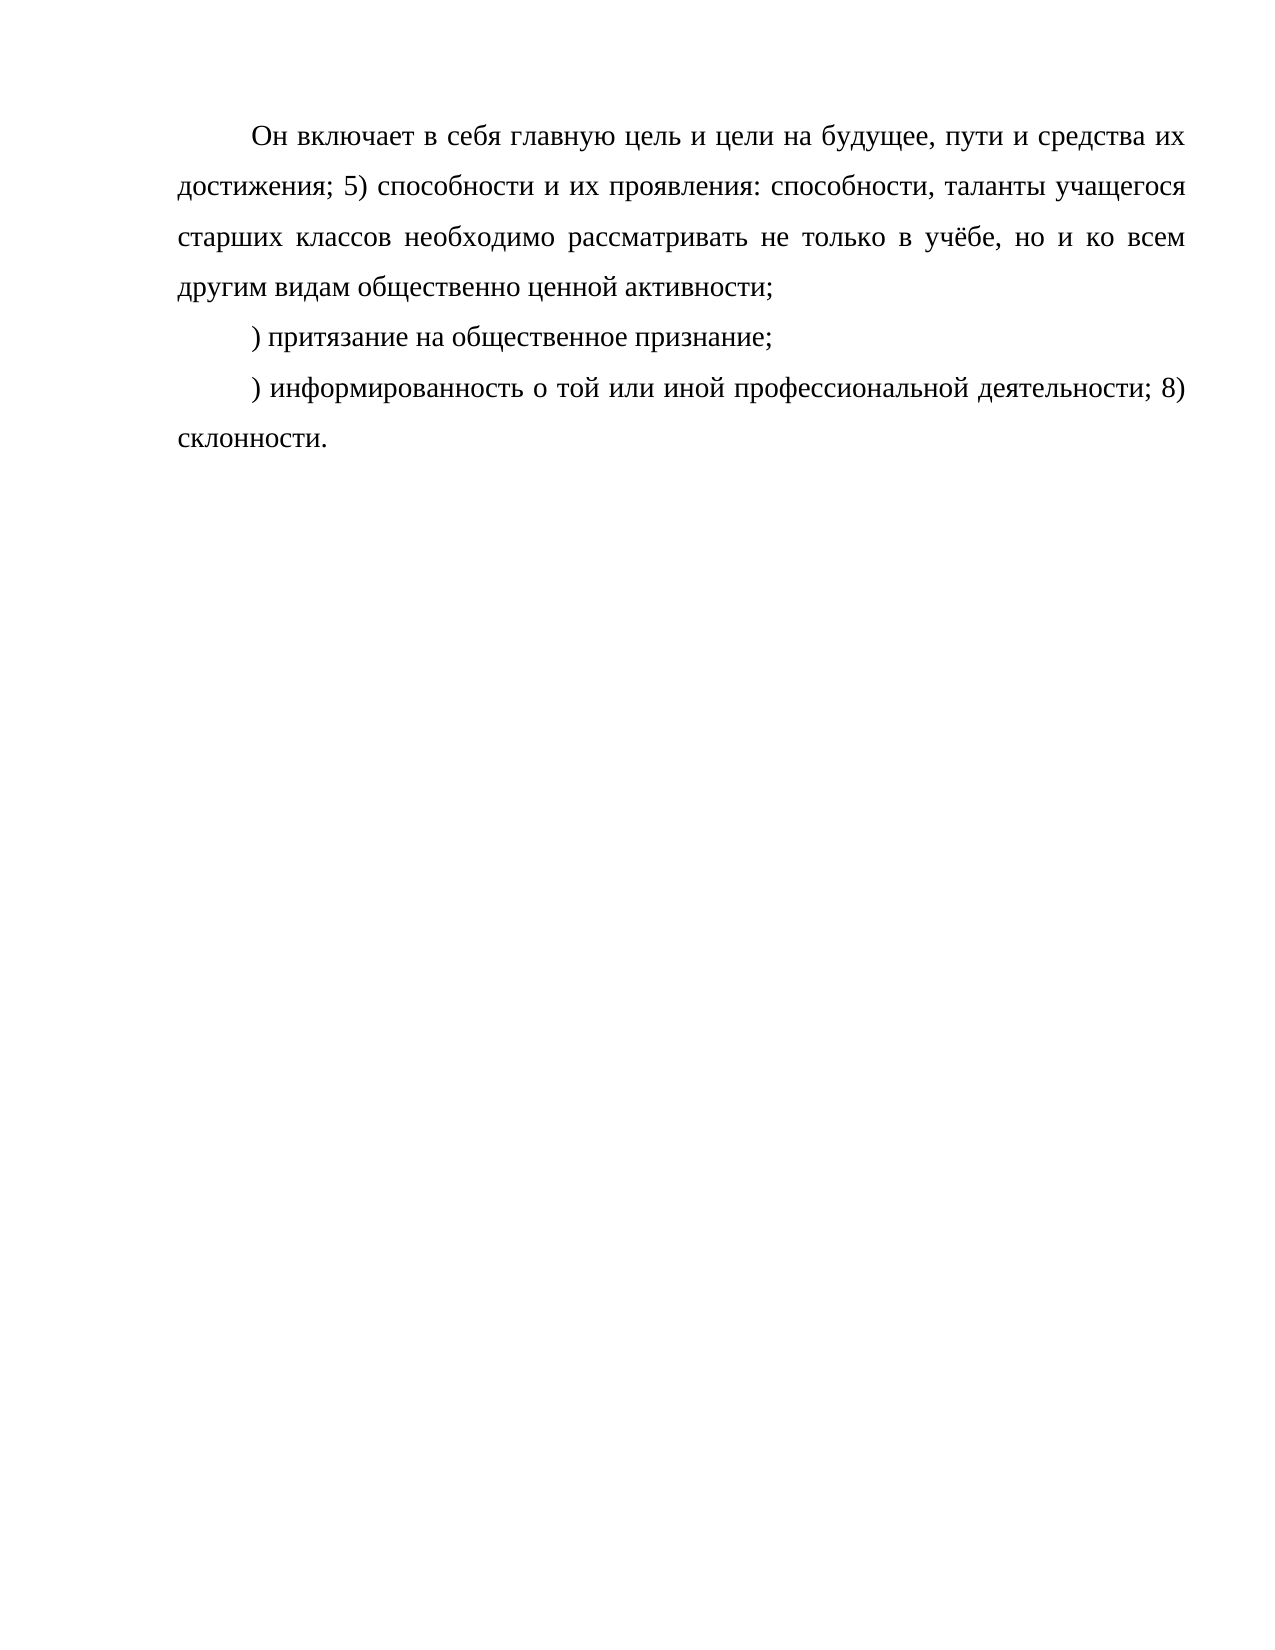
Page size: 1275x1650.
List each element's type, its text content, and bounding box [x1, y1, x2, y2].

text Он включает в себя главную цель и цели на будущее, пути и средства их достижения; 5) способности и их проявления: способности, таланты учащегося старших классов необходимо рассматривать не только в учёбе, но и ко всем другим видам общественно ценной активности; [177, 118, 1186, 303]
text ) притязание на общественное признание; [177, 319, 1186, 353]
text ) информированность о той или иной профессиональной деятельности; 8) склонности. [177, 370, 1186, 453]
